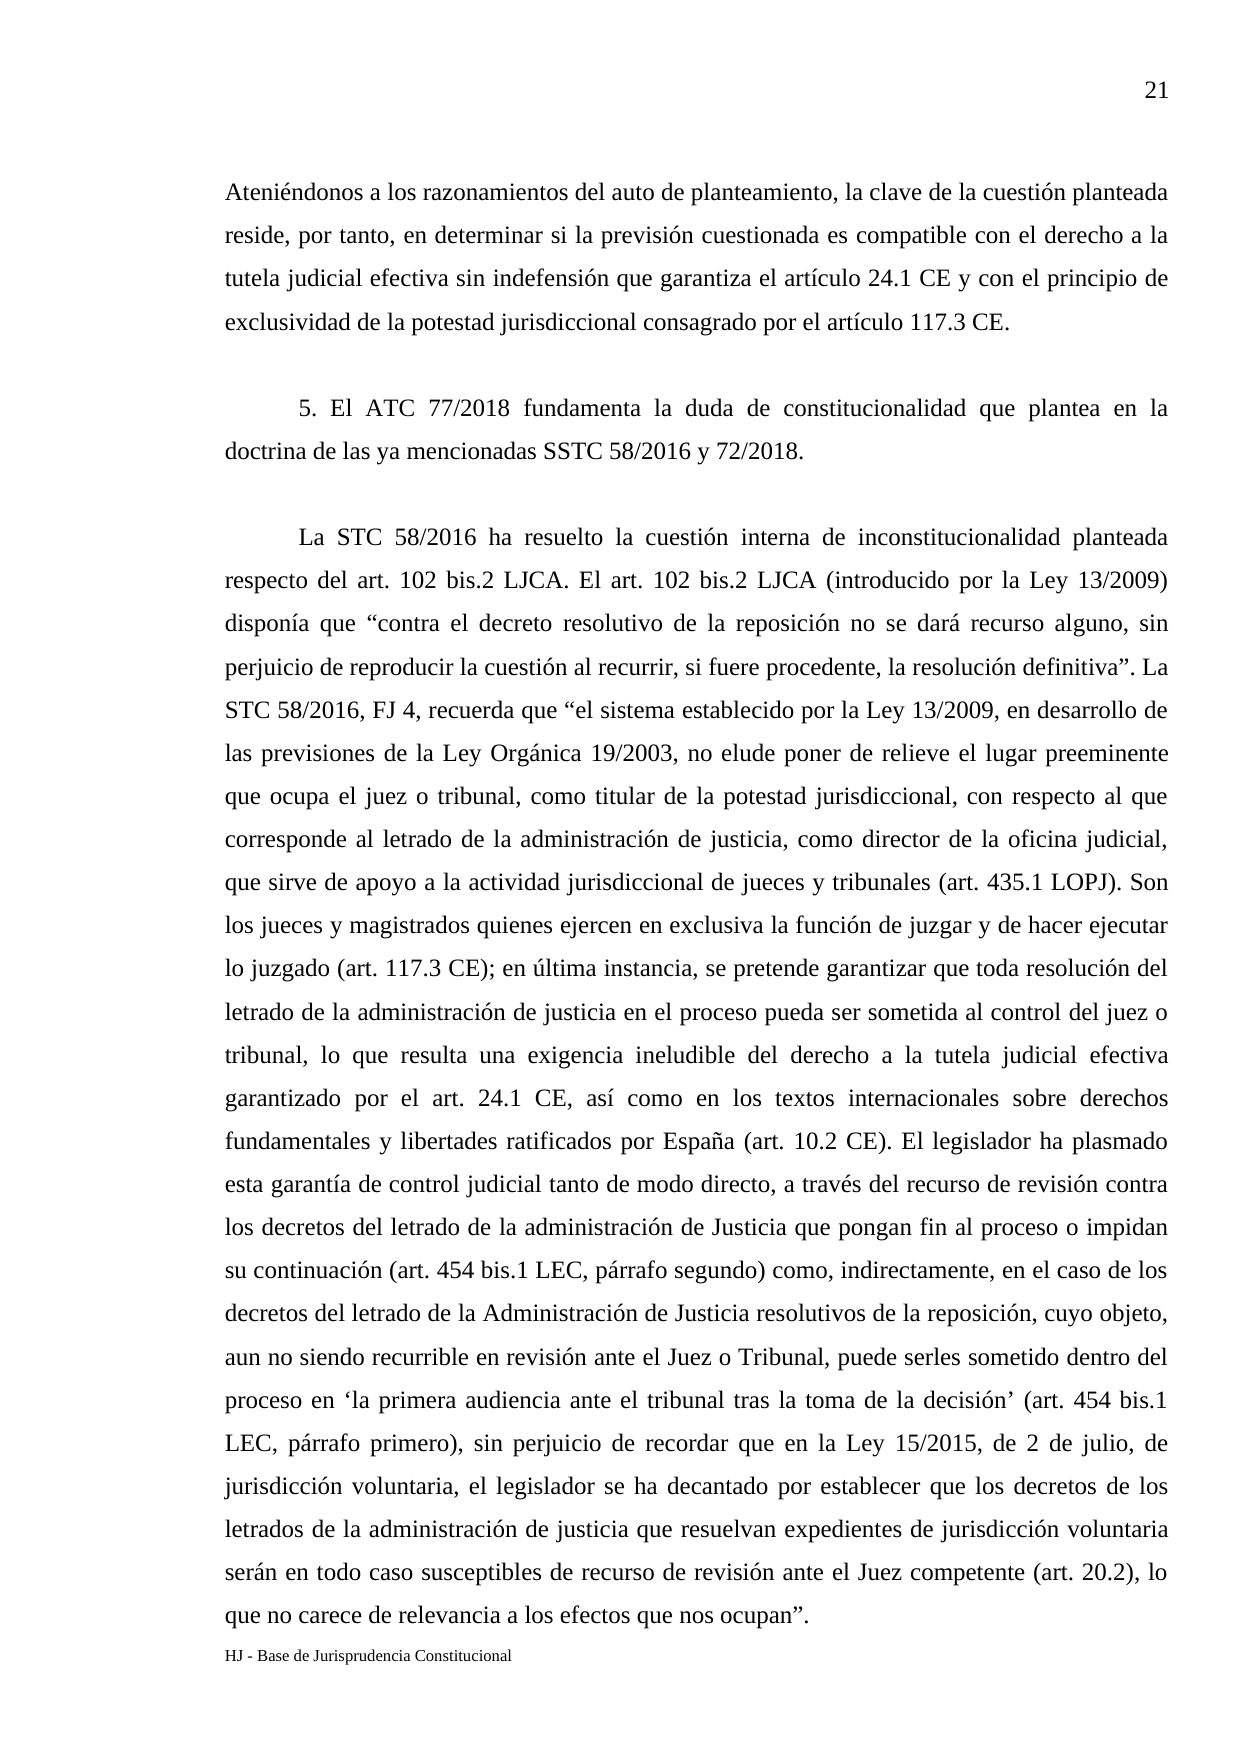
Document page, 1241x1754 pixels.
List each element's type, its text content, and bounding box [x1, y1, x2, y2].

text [224, 177, 1169, 335]
text 5. El ATC 77/2018 fundamenta la duda de constitucionalidad que plantea en la doctrina de las ya mencionadas SSTC 58/2016 y 72/2018. [224, 393, 1169, 465]
text La STC 58/2016 ha resuelto la cuestión interna de inconstitucionalidad planteada respecto del art. 102 bis.2 LJCA. El art. 102 bis.2 LJCA (introducido por la Ley 13/2009) disponía que “contra el decreto resolutivo de la reposición no se dará recurso alguno, sin perjuicio de reproducir la cuestión al recurrir, si fuere procedente, la resolución definitiva”. La STC 58/2016, FJ 4, recuerda que “el sistema establecido por la Ley 13/2009, en desarrollo de las previsiones de la Ley Orgánica 19/2003, no elude poner de relieve el lugar preeminente que ocupa el juez o tribunal, como titular de la potestad jurisdiccional, con respecto al que corresponde al letrado de la administración de justicia, como director de la oficina judicial, que sirve de apoyo a la actividad jurisdiccional de jueces y tribunales (art. 435.1 LOPJ). Son los jueces y magistrados quienes ejercen en exclusiva la función de juzgar y de hacer ejecutar lo juzgado (art. 117.3 CE); en última instancia, se pretende garantizar que toda resolución del letrado de la administración de justicia en el proceso pueda ser sometida al control del juez o tribunal, lo que resulta una exigencia ineludible del derecho a la tutela judicial efectiva garantizado por el art. 24.1 CE, así como en los textos internacionales sobre derechos fundamentales y libertades ratificados por España (art. 10.2 CE). El legislador ha plasmado esta garantía de control judicial tanto de modo directo, a través del recurso de revisión contra los decretos del letrado de la administración de Justicia que pongan fin al proceso o impidan su continuación (art. 454 bis.1 LEC, párrafo segundo) como, indirectamente, en el caso de los decretos del letrado de la Administración de Justicia resolutivos de la reposición, cuyo objeto, aun no siendo recurrible en revisión ante el Juez o Tribunal, puede serles sometido dentro del proceso en ‘la primera audiencia ante el tribunal tras la toma de la decisión’ (art. 454 bis.1 LEC, párrafo primero), sin perjuicio de recordar que en la Ley 15/2015, de 2 de julio, de jurisdicción voluntaria, el legislador se ha decantado por establecer que los decretos de los letrados de la administración de justicia que resuelvan expedientes de jurisdicción voluntaria serán en todo caso susceptibles de recurso de revisión ante el Juez competente (art. 20.2), lo que no carece de relevancia a los efectos que nos ocupan”. [224, 522, 1169, 1629]
